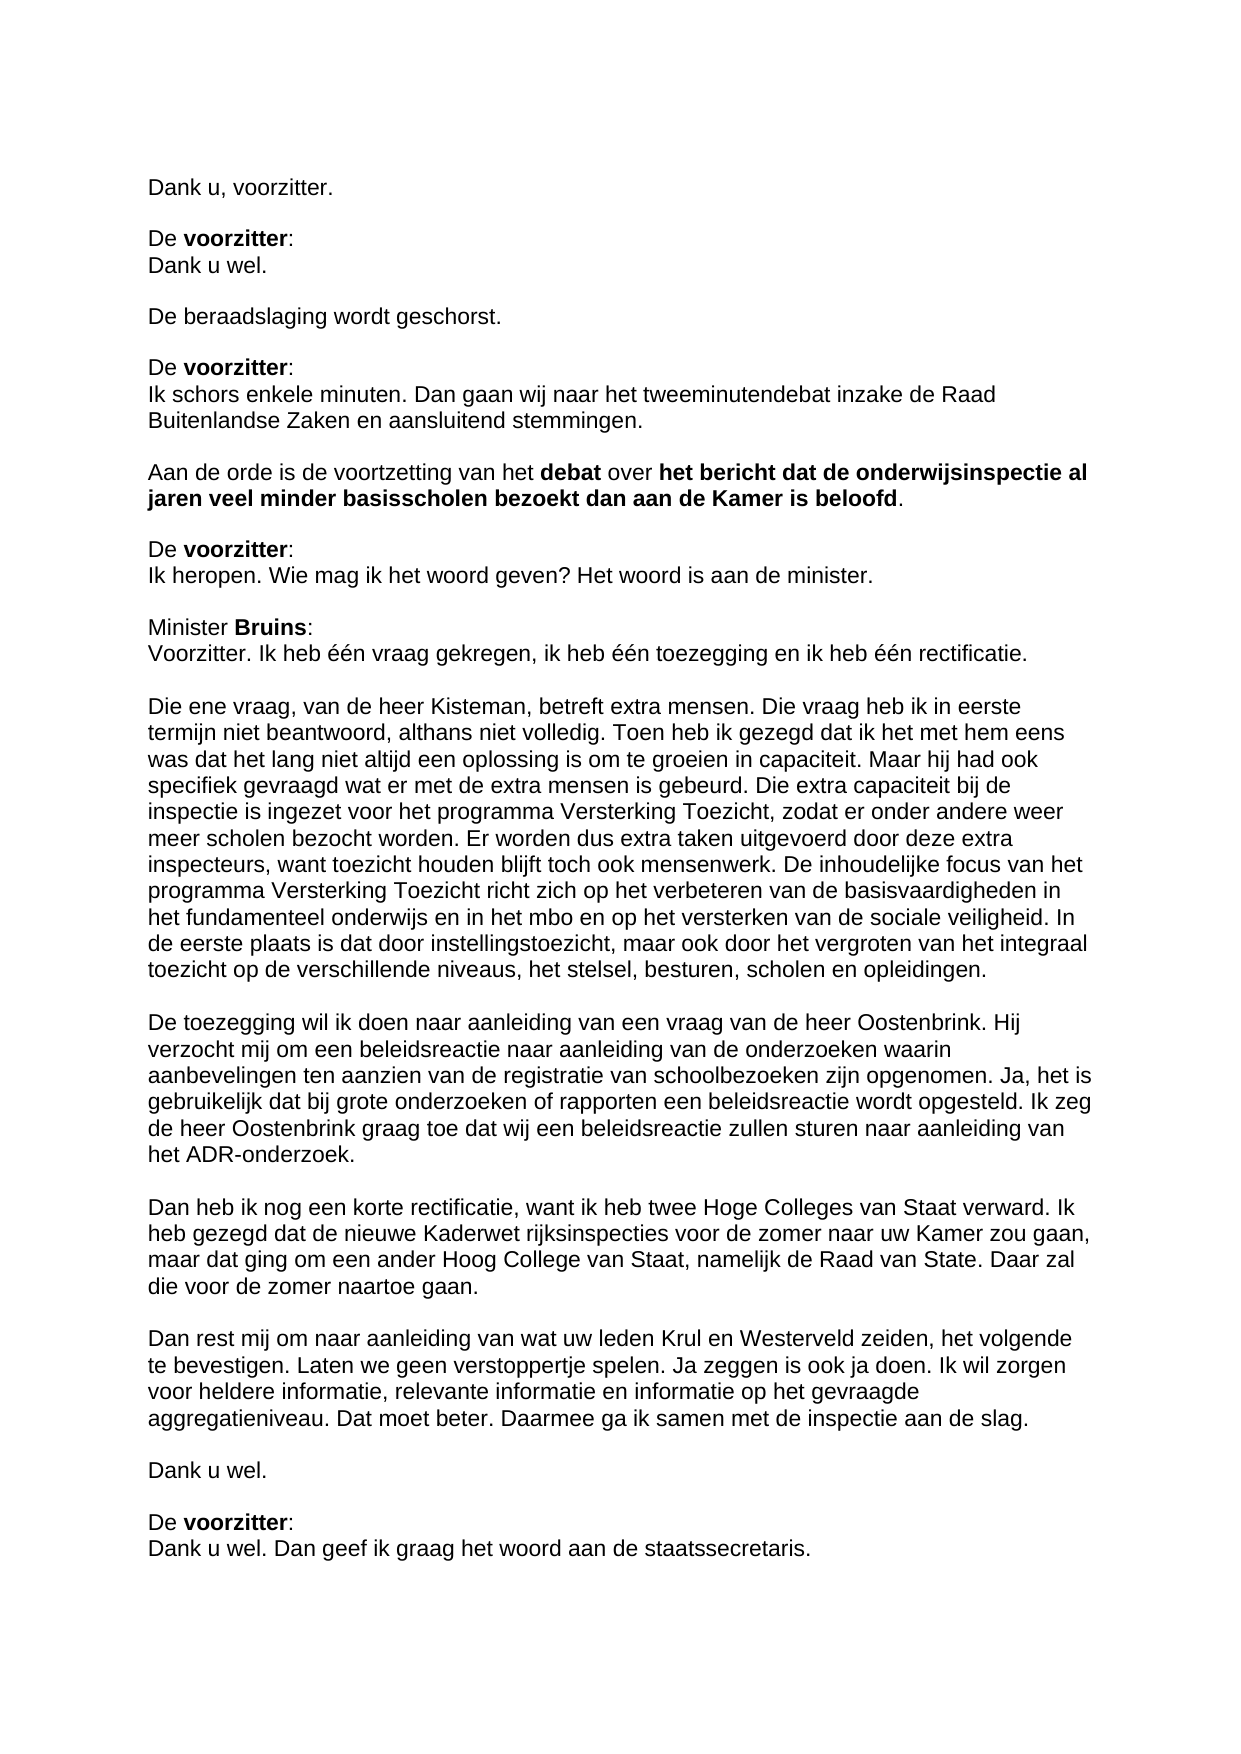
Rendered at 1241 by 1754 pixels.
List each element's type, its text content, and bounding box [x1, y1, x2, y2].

text De voorzitter: Ik heropen. Wie mag ik het woord geven? Het woord is aan de minister. [148, 536, 1093, 589]
text De voorzitter: Dank u wel. [148, 225, 1093, 278]
text De beraadslaging wordt geschorst. [148, 303, 1093, 329]
text Minister Bruins: Voorzitter. Ik heb één vraag gekregen, ik heb één toezegging en ik heb één rectificatie. Die ene vraag, van de heer Kisteman, betreft extra mensen. Die vraag heb ik in eerste termijn niet beantwoord, althans niet volledig. Toen heb ik gezegd dat ik het met hem eens was dat het lang niet altijd een oplossing is om te groeien in capaciteit. Maar hij had ook specifiek gevraagd wat er met de extra mensen is gebeurd. Die extra capaciteit bij de inspectie is ingezet voor het programma Versterking Toezicht, zodat er onder andere weer meer scholen bezocht worden. Er worden dus extra taken uitgevoerd door deze extra inspecteurs, want toezicht houden blijft toch ook mensenwerk. De inhoudelijke focus van het programma Versterking Toezicht richt zich op het verbeteren van de basisvaardigheden in het fundamenteel onderwijs en in het mbo en op het versterken van de sociale veiligheid. In de eerste plaats is dat door instellingstoezicht, maar ook door het vergroten van het integraal toezicht op de verschillende niveaus, het stelsel, besturen, scholen en opleidingen. De toezegging wil ik doen naar aanleiding van een vraag van de heer Oostenbrink. Hij verzocht mij om een beleidsreactie naar aanleiding van de onderzoeken waarin aanbevelingen ten aanzien van de registratie van schoolbezoeken zijn opgenomen. Ja, het is gebruikelijk dat bij grote onderzoeken of rapporten een beleidsreactie wordt opgesteld. Ik zeg de heer Oostenbrink graag toe dat wij een beleidsreactie zullen sturen naar aanleiding van het ADR-onderzoek. Dan heb ik nog een korte rectificatie, want ik heb twee Hoge Colleges van Staat verward. Ik heb gezegd dat de nieuwe Kaderwet rijksinspecties voor de zomer naar uw Kamer zou gaan, maar dat ging om een ander Hoog College van Staat, namelijk de Raad van State. Daar zal die voor de zomer naartoe gaan. Dan rest mij om naar aanleiding van wat uw leden Krul en Westerveld zeiden, het volgende te bevestigen. Laten we geen verstoppertje spelen. Ja zeggen is ook ja doen. Ik wil zorgen voor heldere informatie, relevante informatie en informatie op het gevraagde aggregatieniveau. Dat moet beter. Daarmee ga ik samen met de inspectie aan de slag. Dank u wel. [148, 614, 1093, 1483]
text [148, 148, 1093, 200]
text De voorzitter: Ik schors enkele minuten. Dan gaan wij naar het tweeminutendebat inzake de Raad Buitenlandse Zaken en aansluitend stemmingen. [148, 354, 1093, 433]
text Aan de orde is de voortzetting van het debat over het bericht dat de onderwijsinspectie al jaren veel minder basisscholen bezoekt dan aan de Kamer is beloofd. [148, 458, 1093, 511]
text De voorzitter: Dank u wel. Dan geef ik graag het woord aan de staatssecretaris. [148, 1508, 1093, 1561]
